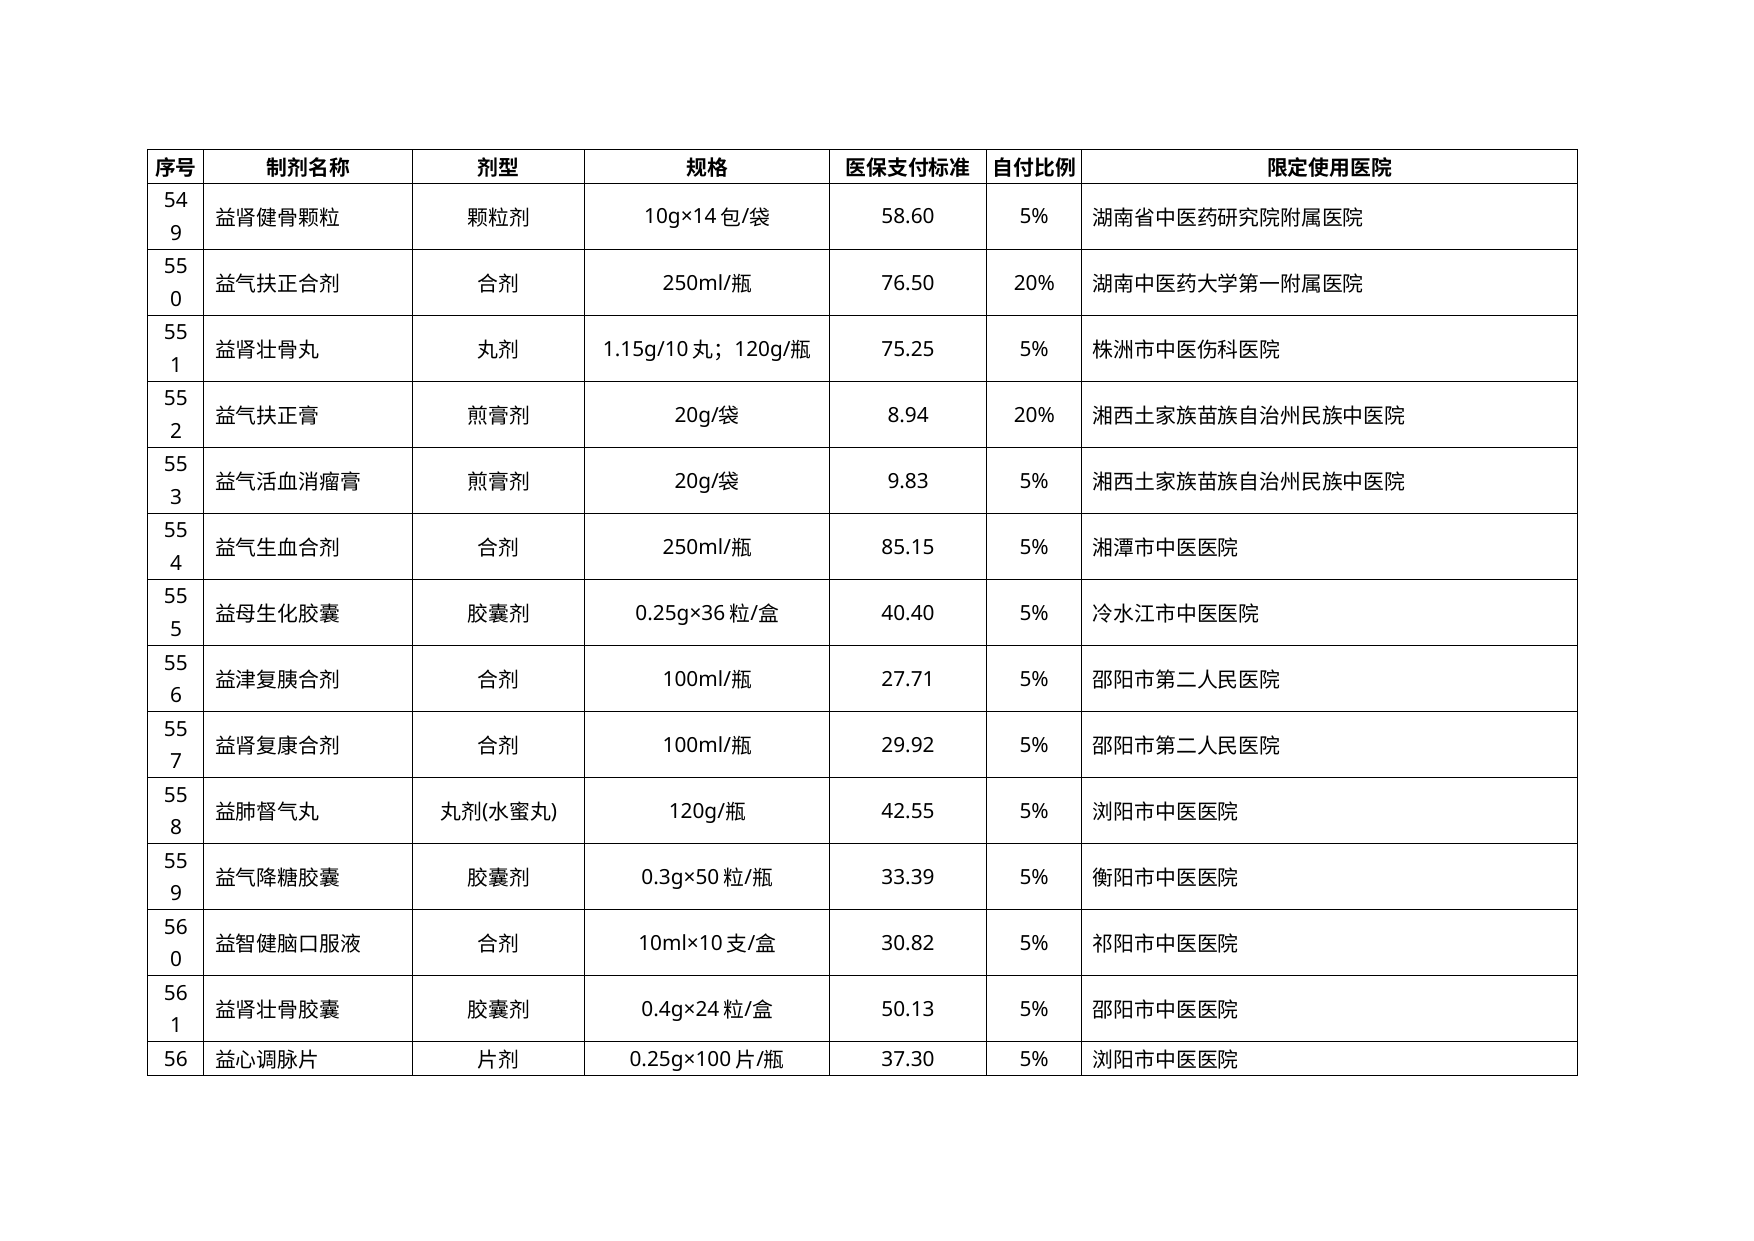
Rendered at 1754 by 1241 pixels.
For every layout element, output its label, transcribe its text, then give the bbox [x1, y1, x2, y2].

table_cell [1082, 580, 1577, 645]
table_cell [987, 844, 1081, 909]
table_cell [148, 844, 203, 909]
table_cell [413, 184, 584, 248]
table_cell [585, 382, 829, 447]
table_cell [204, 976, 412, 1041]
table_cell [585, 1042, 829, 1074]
table_header 限定使用医院 [1082, 150, 1577, 182]
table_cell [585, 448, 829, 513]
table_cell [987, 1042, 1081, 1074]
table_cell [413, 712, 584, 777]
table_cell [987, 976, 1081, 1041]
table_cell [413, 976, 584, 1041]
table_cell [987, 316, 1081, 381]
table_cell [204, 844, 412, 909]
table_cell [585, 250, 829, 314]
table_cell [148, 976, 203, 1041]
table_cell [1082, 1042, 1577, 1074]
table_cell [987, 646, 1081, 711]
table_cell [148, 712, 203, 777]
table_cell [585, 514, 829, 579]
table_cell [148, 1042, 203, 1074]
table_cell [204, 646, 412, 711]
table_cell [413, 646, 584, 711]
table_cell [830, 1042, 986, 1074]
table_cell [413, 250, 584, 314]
table_header 医保支付标准 [830, 150, 986, 182]
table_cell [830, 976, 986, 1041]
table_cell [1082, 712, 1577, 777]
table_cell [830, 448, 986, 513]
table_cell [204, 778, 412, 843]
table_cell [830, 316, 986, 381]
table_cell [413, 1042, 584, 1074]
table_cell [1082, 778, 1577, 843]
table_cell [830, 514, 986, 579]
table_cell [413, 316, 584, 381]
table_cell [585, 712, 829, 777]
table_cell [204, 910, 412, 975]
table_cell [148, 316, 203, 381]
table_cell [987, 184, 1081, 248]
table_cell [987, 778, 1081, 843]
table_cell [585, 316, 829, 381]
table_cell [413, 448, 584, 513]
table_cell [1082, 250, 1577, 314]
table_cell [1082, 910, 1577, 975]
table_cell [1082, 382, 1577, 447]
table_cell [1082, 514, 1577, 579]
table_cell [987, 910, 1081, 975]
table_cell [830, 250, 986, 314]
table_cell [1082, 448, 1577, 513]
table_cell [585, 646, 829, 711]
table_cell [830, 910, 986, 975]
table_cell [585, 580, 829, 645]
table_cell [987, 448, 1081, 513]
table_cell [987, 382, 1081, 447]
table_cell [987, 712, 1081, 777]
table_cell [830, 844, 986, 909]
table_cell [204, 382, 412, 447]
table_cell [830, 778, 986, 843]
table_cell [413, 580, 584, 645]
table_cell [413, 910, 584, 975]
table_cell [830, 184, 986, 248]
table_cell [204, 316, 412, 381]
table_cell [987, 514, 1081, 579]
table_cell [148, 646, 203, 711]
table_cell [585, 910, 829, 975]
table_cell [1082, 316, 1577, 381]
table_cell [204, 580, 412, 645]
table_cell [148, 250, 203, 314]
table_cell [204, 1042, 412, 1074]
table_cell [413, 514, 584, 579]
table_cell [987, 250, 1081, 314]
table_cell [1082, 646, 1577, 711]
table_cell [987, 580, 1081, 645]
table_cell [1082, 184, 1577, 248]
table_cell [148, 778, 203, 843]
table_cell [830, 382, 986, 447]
table_header 序号 [148, 150, 203, 182]
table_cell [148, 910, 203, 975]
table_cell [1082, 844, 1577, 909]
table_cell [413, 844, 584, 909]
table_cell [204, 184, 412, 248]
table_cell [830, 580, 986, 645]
table_header 规格 [585, 150, 829, 182]
table_header 制剂名称 [204, 150, 412, 182]
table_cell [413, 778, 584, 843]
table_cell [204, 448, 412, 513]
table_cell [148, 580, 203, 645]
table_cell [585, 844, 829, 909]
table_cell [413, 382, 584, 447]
table_header 剂型 [413, 150, 584, 182]
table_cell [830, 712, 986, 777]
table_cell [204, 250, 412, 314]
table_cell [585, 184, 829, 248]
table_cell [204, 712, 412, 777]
table_header 自付比例 [987, 150, 1081, 182]
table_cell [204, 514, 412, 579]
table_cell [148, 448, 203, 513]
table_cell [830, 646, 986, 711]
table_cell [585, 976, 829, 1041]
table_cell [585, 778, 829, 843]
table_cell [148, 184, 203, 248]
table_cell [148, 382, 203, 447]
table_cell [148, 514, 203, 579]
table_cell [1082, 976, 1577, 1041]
